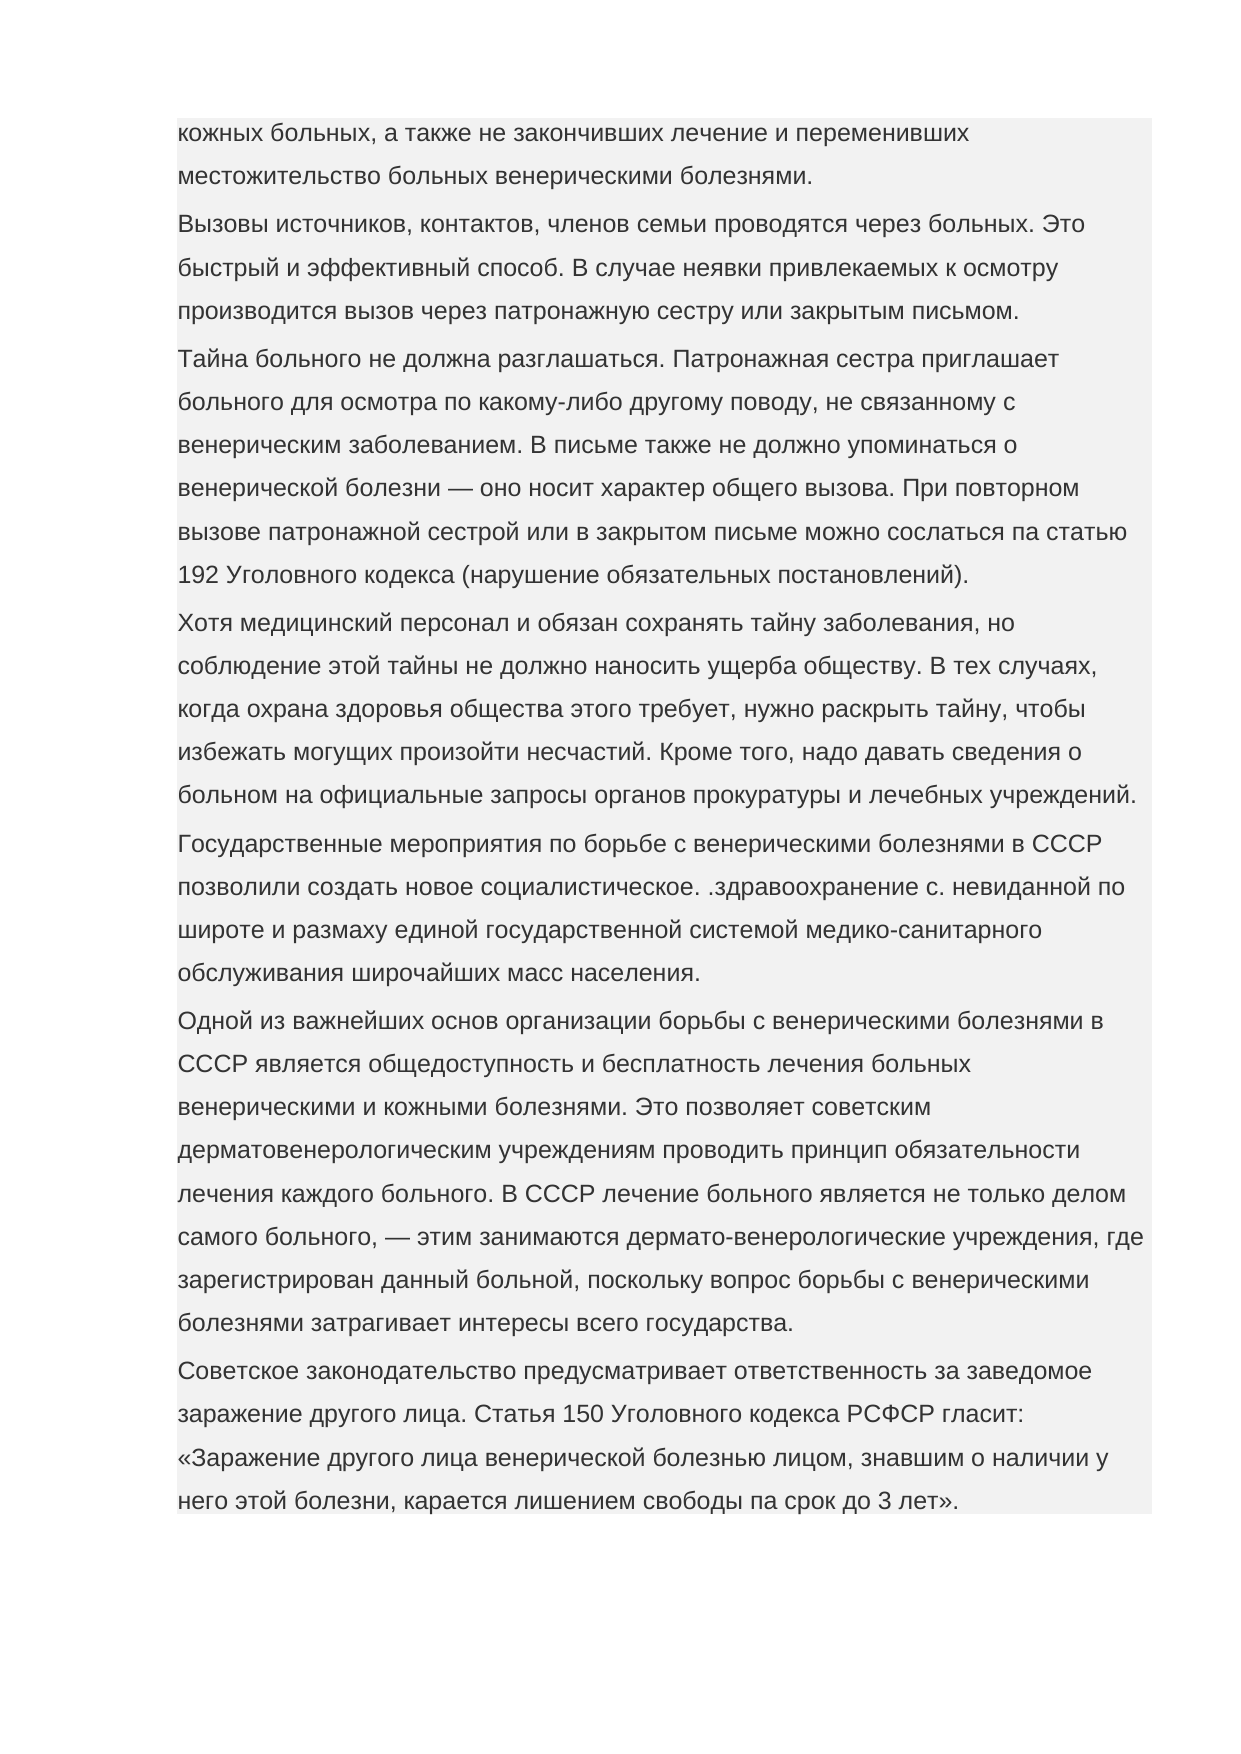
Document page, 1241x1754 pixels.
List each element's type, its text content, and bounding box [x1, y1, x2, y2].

text Тайна больного не должна разглашаться. Патронажная сестра приглашает больного для осмотра по какому-либо другому поводу, не связанному с венерическим заболеванием. В письме также не должно упоминаться о венерической болезни — оно носит характер общего вызова. При повторном вызове патронажной сестрой или в закрытом письме можно сослаться па статью 192 Уголовного кодекса (нарушение обязательных постановлений). [177, 344, 1152, 588]
text Советское законодательство предусматривает ответственность за заведомое заражение другого лица. Статья 150 Уголовного кодекса РСФСР гласит: «Заражение другого лица венерической болезнью лицом, знавшим о наличии у него этой болезни, карается лишением свободы па срок до 3 лет». [177, 1356, 1152, 1514]
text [177, 118, 1152, 190]
text Вызовы источников, контактов, членов семьи проводятся через больных. Это быстрый и эффективный способ. В случае неявки привлекаемых к осмотру производится вызов через патронажную сестру или закрытым письмом. [177, 209, 1152, 324]
text Одной из важнейших основ организации борьбы с венерическими болезнями в СССР является общедоступность и бесплатность лечения больных венерическими и кожными болезнями. Это позволяет советским дерматовенерологическим учреждениям проводить принцип обязательности лечения каждого больного. В СССР лечение больного является не только делом самого больного, — этим занимаются дермато-венерологические учреждения, где зарегистрирован данный больной, поскольку вопрос борьбы с венерическими болезнями затрагивает интересы всего государства. [177, 1006, 1152, 1337]
text Хотя медицинский персонал и обязан сохранять тайну заболевания, но соблюдение этой тайны не должно наносить ущерба обществу. В тех случаях, когда охрана здоровья общества этого требует, нужно раскрыть тайну, чтобы избежать могущих произойти несчастий. Кроме того, надо давать сведения о больном на официальные запросы органов прокуратуры и лечебных учреждений. [177, 608, 1152, 809]
text Государственные мероприятия по борьбе с венерическими болезнями в СССР позволили создать новое социалистическое. .здравоохранение с. невиданной по широте и размаху единой государственной системой медико-санитарного обслуживания широчайших масс населения. [177, 828, 1152, 987]
